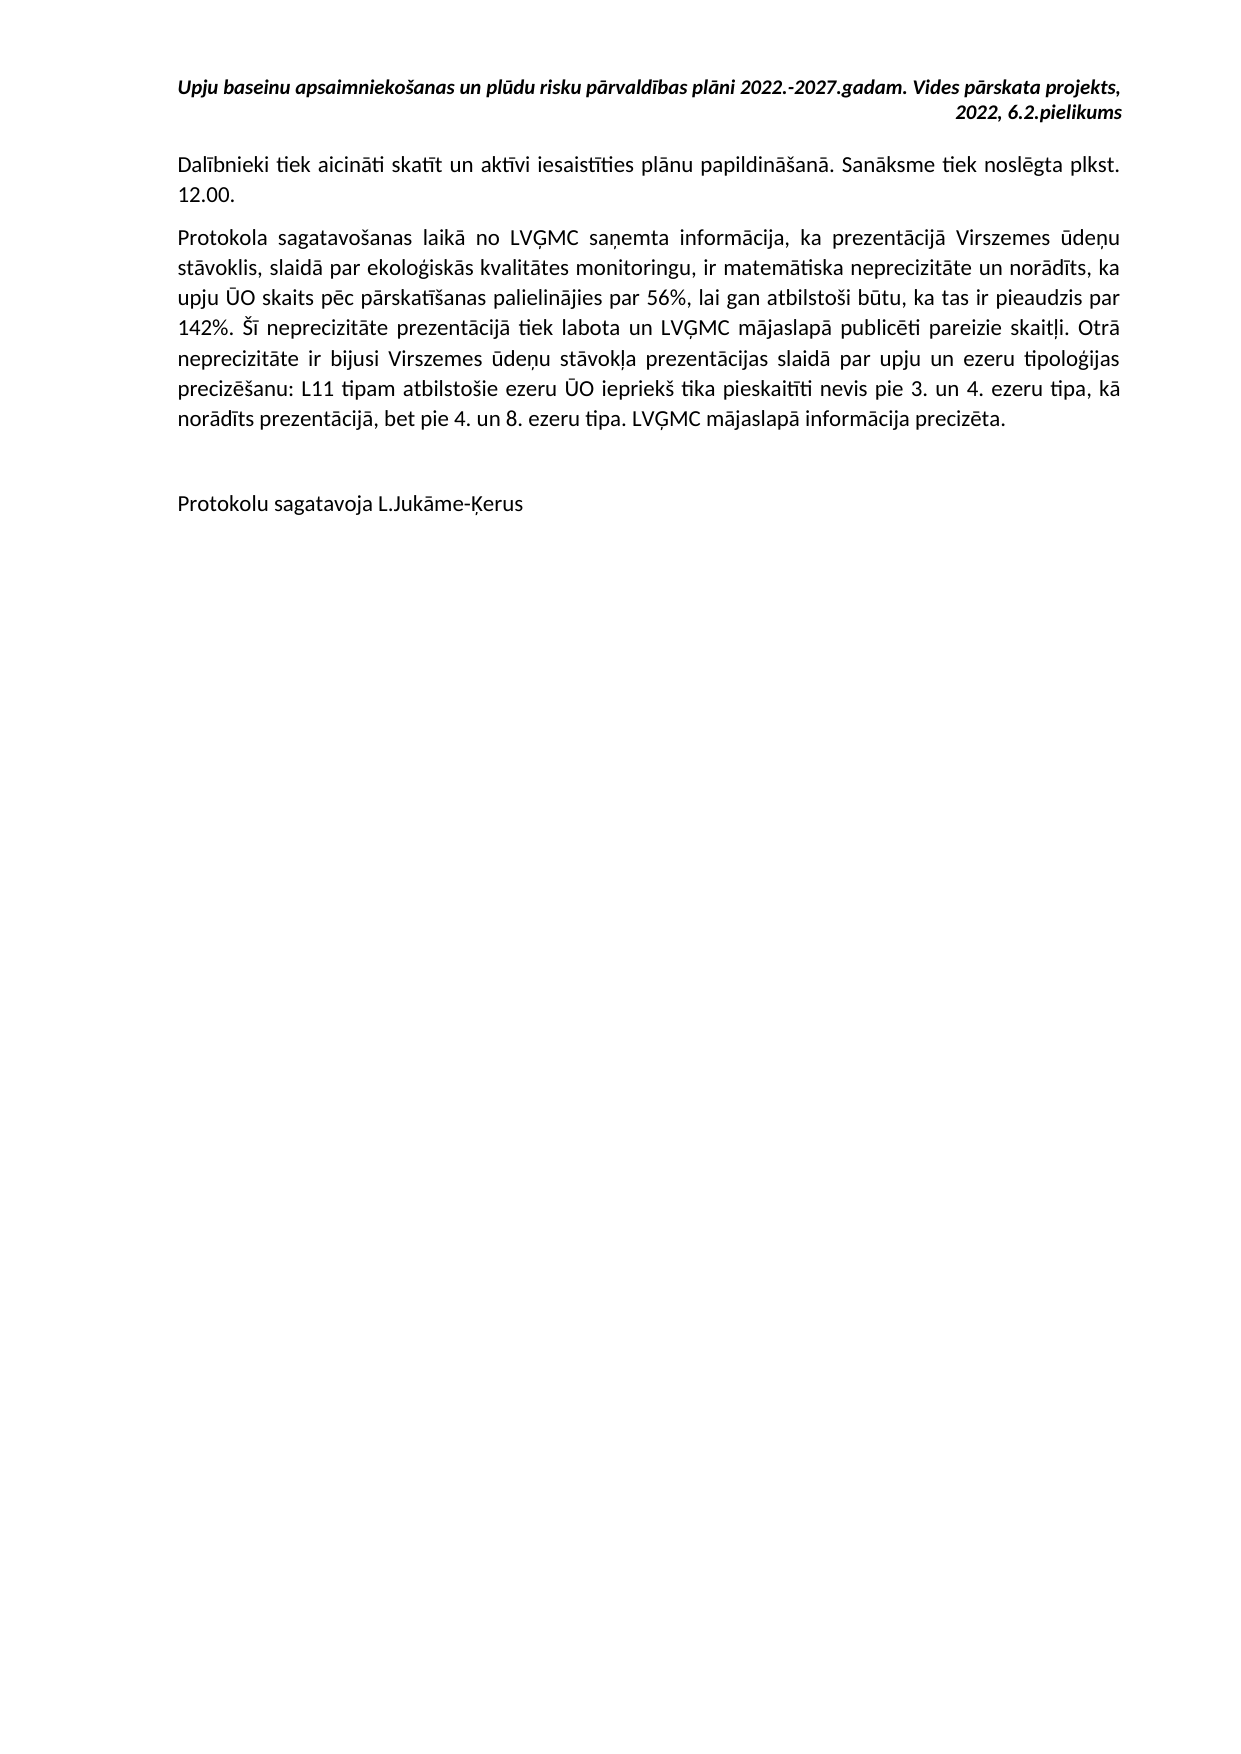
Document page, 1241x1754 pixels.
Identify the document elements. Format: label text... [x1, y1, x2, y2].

text Protokolu sagatavoja L.Jukāme-Ķerus [177, 489, 1122, 518]
text Protokola sagatavošanas laikā no LVĢMC saņemta informācija, ka prezentācijā Virszemes ūdeņu stāvoklis, slaidā par ekoloģiskās kvalitātes monitoringu, ir matemātiska neprecizitāte un norādīts, ka upju ŪO skaits pēc pārskatīšanas palielinājies par 56%, lai gan atbilstoši būtu, ka tas ir pieaudzis par 142%. Šī neprecizitāte prezentācijā tiek labota un LVĢMC mājaslapā publicēti pareizie skaitļi. Otrā neprecizitāte ir bijusi Virszemes ūdeņu stāvokļa prezentācijas slaidā par upju un ezeru tipoloģijas precizēšanu: L11 tipam atbilstošie ezeru ŪO iepriekš tika pieskaitīti nevis pie 3. un 4. ezeru tipa, kā norādīts prezentācijā, bet pie 4. un 8. ezeru tipa. LVĢMC mājaslapā informācija precizēta. [177, 223, 1122, 432]
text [177, 150, 1122, 208]
